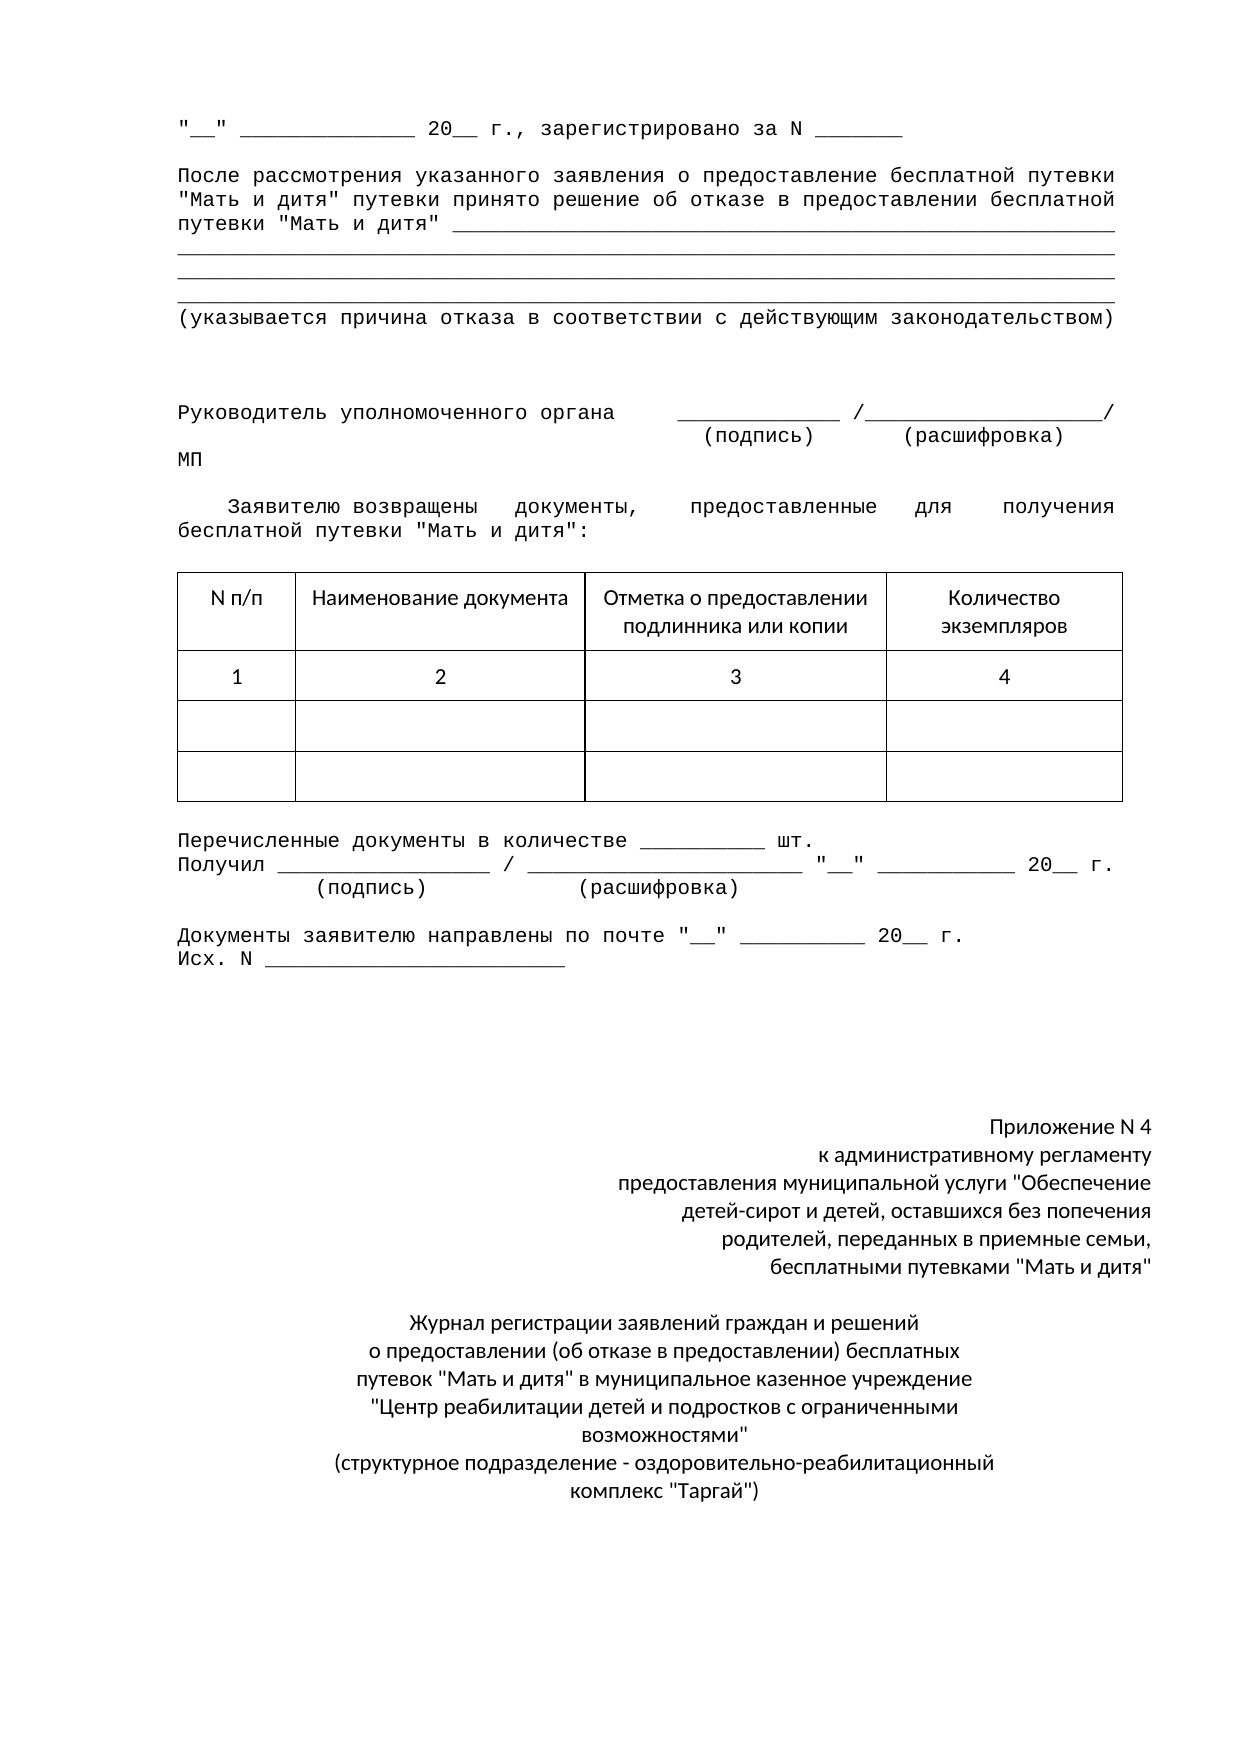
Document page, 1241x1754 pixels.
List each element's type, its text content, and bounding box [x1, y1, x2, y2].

text МП [177, 449, 1152, 473]
text ___________________________________________________________________________ [177, 260, 1152, 284]
text бесплатной путевки "Мать и дитя": [177, 520, 1152, 544]
table_header Количество экземпляров [887, 573, 1122, 650]
text (указывается причина отказа в соответствии с действующим законодательством) [177, 307, 1152, 331]
text Заявителю возвращены документы, предоставленные для получения [177, 496, 1152, 520]
table_header N п/п [178, 573, 295, 650]
text После рассмотрения указанного заявления о предоставление бесплатной путевки [177, 165, 1152, 189]
text путевок "Мать и дитя" в муниципальное казенное учреждение [177, 1364, 1152, 1392]
text бесплатными путевками "Мать и дитя" [177, 1252, 1152, 1280]
text детей-сирот и детей, оставшихся без попечения [177, 1196, 1152, 1224]
text родителей, переданных в приемные семьи, [177, 1224, 1152, 1252]
text (структурное подразделение - оздоровительно-реабилитационный [177, 1448, 1152, 1476]
table_cell [887, 752, 1122, 801]
table_cell [296, 752, 584, 801]
text Руководитель уполномоченного органа _____________ /___________________/ [177, 402, 1152, 426]
text Перечисленные документы в количестве __________ шт. [177, 830, 1152, 854]
text Исх. N ________________________ [177, 948, 1152, 972]
table_cell 2 [296, 651, 584, 700]
text предоставления муниципальной услуги "Обеспечение [177, 1168, 1152, 1196]
text "Мать и дитя" путевки принято решение об отказе в предоставлении бесплатной [177, 189, 1152, 213]
table_cell [586, 701, 886, 751]
text путевки "Мать и дитя" _____________________________________________________ [177, 213, 1152, 236]
table_cell [178, 701, 295, 751]
text к административному регламенту [177, 1140, 1152, 1168]
text комплекс "Таргай") [177, 1476, 1152, 1504]
text Журнал регистрации заявлений граждан и решений [177, 1308, 1152, 1336]
text ___________________________________________________________________________ [177, 236, 1152, 260]
text (подпись) (расшифровка) [177, 426, 1152, 449]
table_cell 3 [586, 651, 886, 700]
table_cell 4 [887, 651, 1122, 700]
table_header Отметка о предоставлении подлинника или копии [586, 573, 886, 650]
table_cell [178, 752, 295, 801]
text ___________________________________________________________________________ [177, 284, 1152, 307]
text "Центр реабилитации детей и подростков с ограниченными [177, 1392, 1152, 1420]
text Документы заявителю направлены по почте "__" __________ 20__ г. [177, 925, 1152, 948]
table_cell [586, 752, 886, 801]
text о предоставлении (об отказе в предоставлении) бесплатных [177, 1336, 1152, 1364]
text Получил _________________ / ______________________ "__" ___________ 20__ г. [177, 854, 1152, 877]
text возможностями" [177, 1420, 1152, 1448]
text (подпись) (расшифровка) [177, 877, 1152, 901]
text Приложение N 4 [177, 1112, 1152, 1140]
table_header Наименование документа [296, 573, 584, 650]
table_cell [887, 701, 1122, 751]
text "__" ______________ 20__ г., зарегистрировано за N _______ [177, 118, 1152, 142]
table_cell 1 [178, 651, 295, 700]
table_cell [296, 701, 584, 751]
